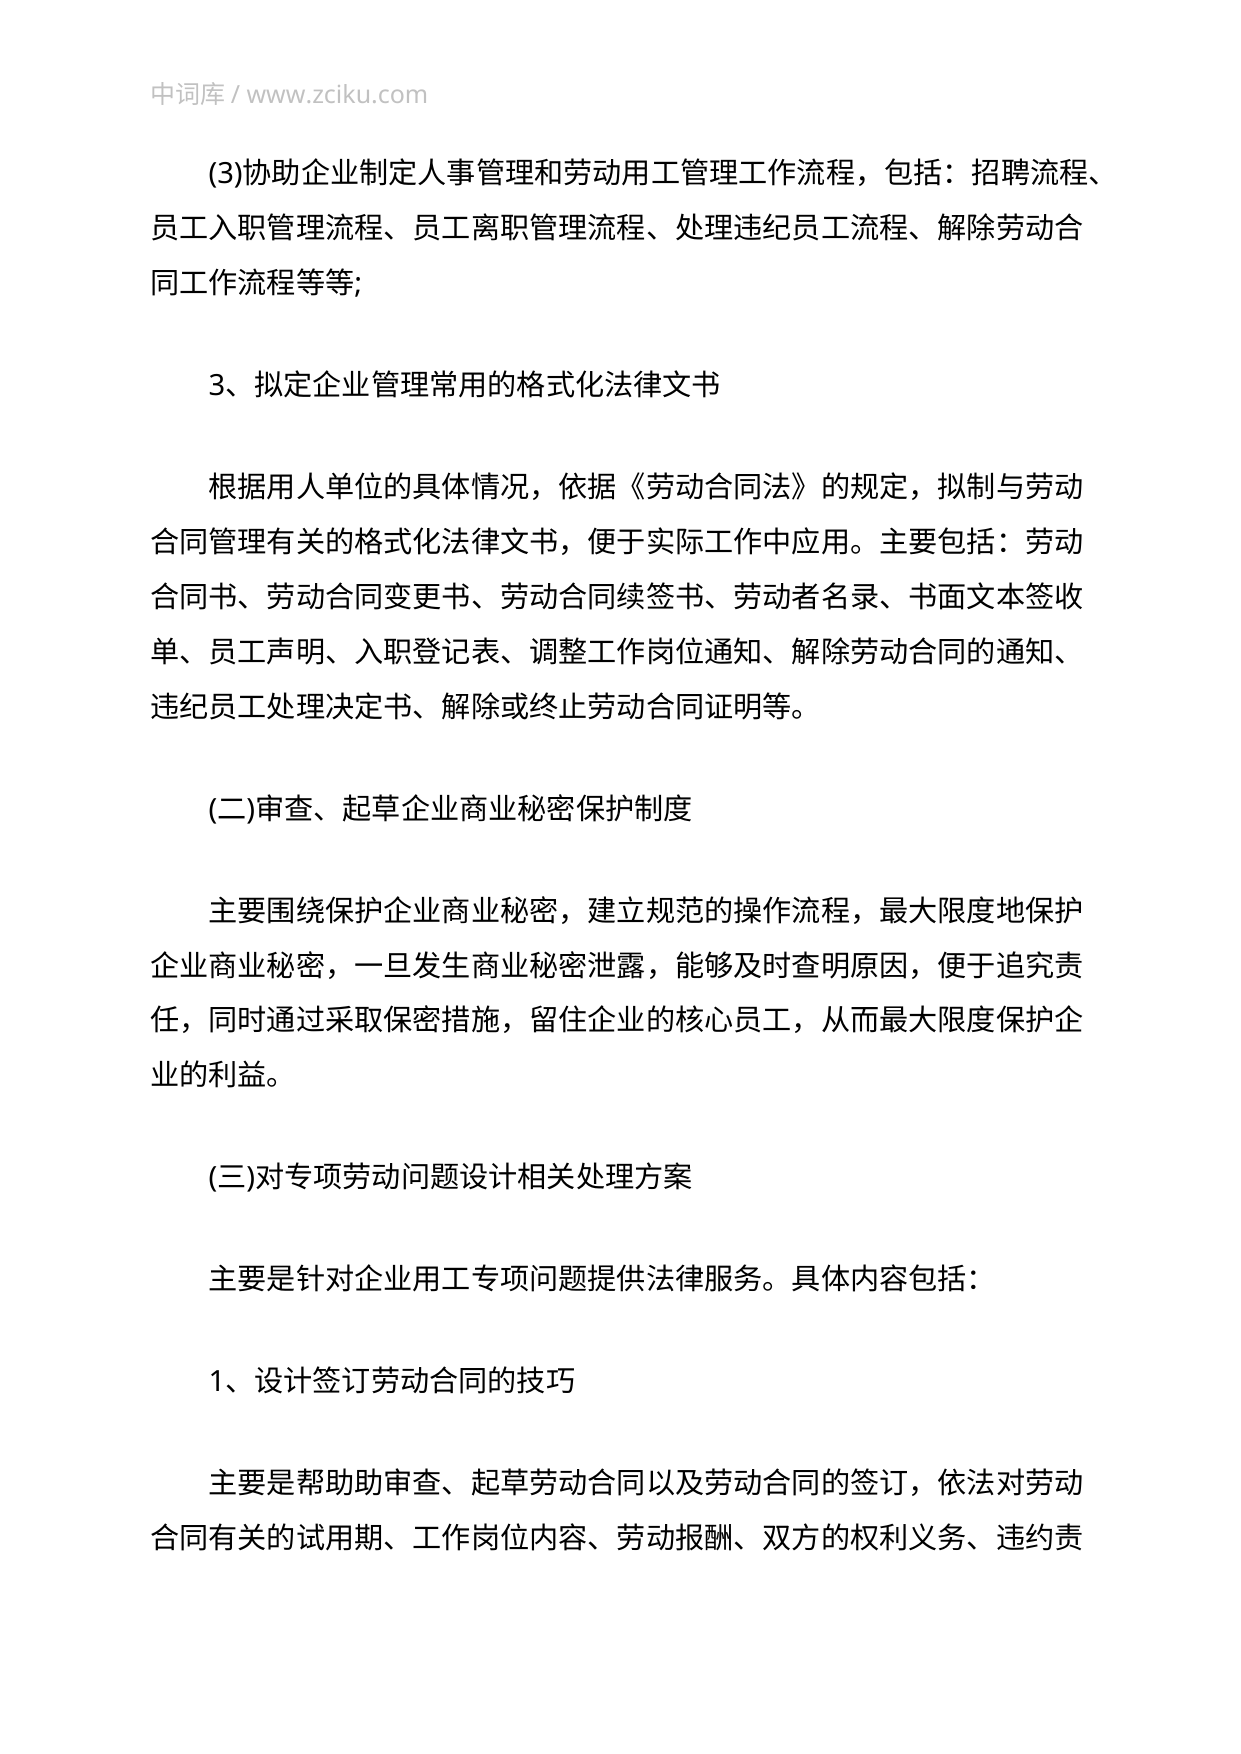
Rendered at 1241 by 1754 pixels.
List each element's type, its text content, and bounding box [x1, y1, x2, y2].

text 根据用人单位的具体情况，依据《劳动合同法》的规定，拟制与劳动合同管理有关的格式化法律文书，便于实际工作中应用。主要包括：劳动合同书、劳动合同变更书、劳动合同续签书、劳动者名录、书面文本签收单、员工声明、入职登记表、调整工作岗位通知、解除劳动合同的通知、违纪员工处理决定书、解除或终止劳动合同证明等。 [150, 464, 1090, 726]
text 主要围绕保护企业商业秘密，建立规范的操作流程，最大限度地保护企业商业秘密，一旦发生商业秘密泄露，能够及时查明原因，便于追究责任，同时通过采取保密措施，留住企业的核心员工，从而最大限度保护企业的利益。 [150, 887, 1090, 1094]
text (二)审查、起草企业商业秘密保护制度 [150, 785, 1090, 828]
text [150, 1459, 1090, 1557]
text 1、设计签订劳动合同的技巧 [150, 1357, 1090, 1400]
text (3)协助企业制定人事管理和劳动用工管理工作流程，包括：招聘流程、员工入职管理流程、员工离职管理流程、处理违纪员工流程、解除劳动合同工作流程等等; [150, 150, 1090, 302]
text 3、拟定企业管理常用的格式化法律文书 [150, 362, 1090, 404]
text (三)对专项劳动问题设计相关处理方案 [150, 1154, 1090, 1196]
text 主要是针对企业用工专项问题提供法律服务。具体内容包括： [150, 1256, 1090, 1298]
